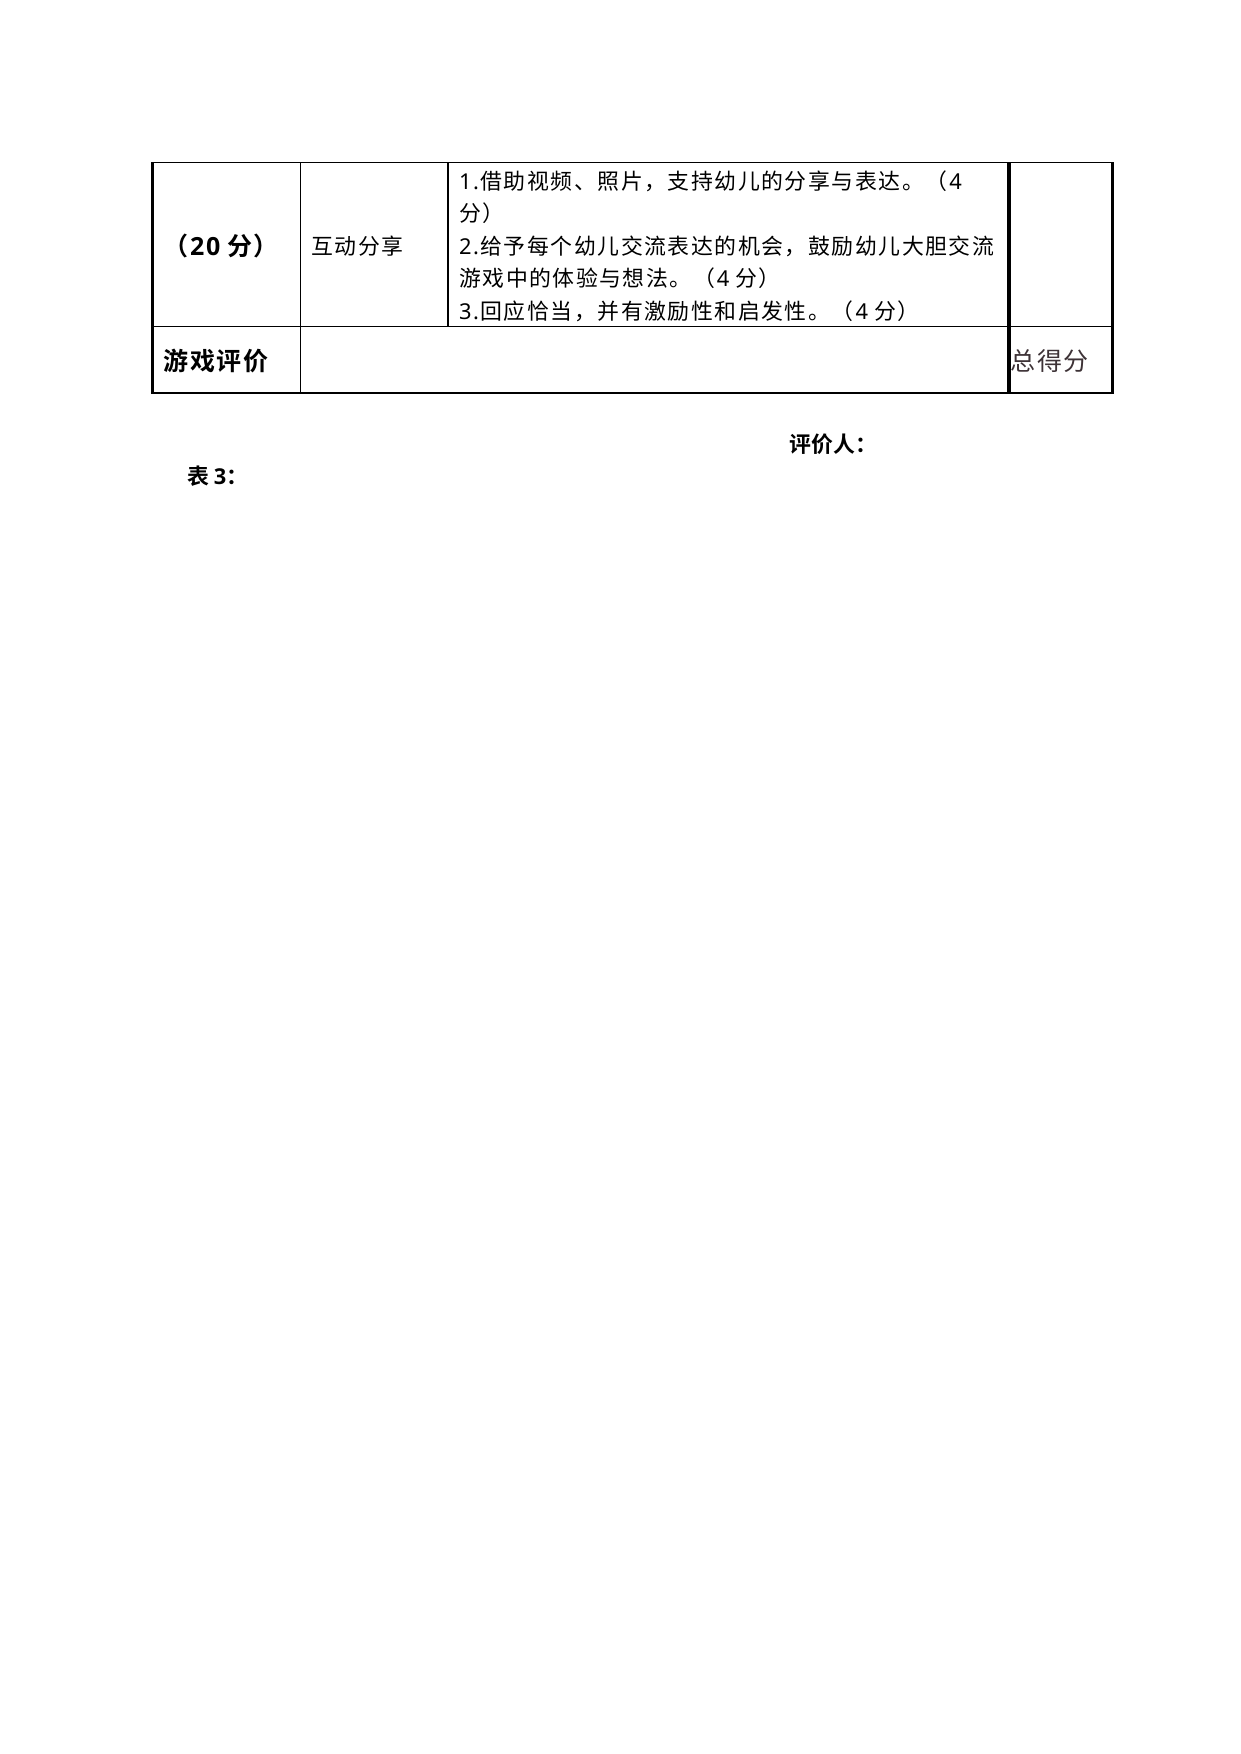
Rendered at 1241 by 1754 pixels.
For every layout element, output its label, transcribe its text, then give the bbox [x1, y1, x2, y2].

table_cell 1.借助视频、照片，支持幼儿的分享与表达。（4分） 2.给予每个幼儿交流表达的机会，鼓励幼儿大胆交流游戏中的体验与想法。（4分） 3.回应恰当，并有激励性和启发性。（4分） [449, 163, 1007, 326]
table_cell 总得分 [1011, 327, 1111, 392]
table_cell 游戏评价 [154, 327, 300, 392]
table_cell [301, 327, 1007, 392]
table_cell [1011, 163, 1111, 326]
text 评价人： [187, 426, 1053, 459]
text 表3： [187, 459, 1053, 491]
table_cell 互动分享 [301, 163, 447, 326]
table_cell 游戏分享 （20分） [154, 163, 300, 326]
